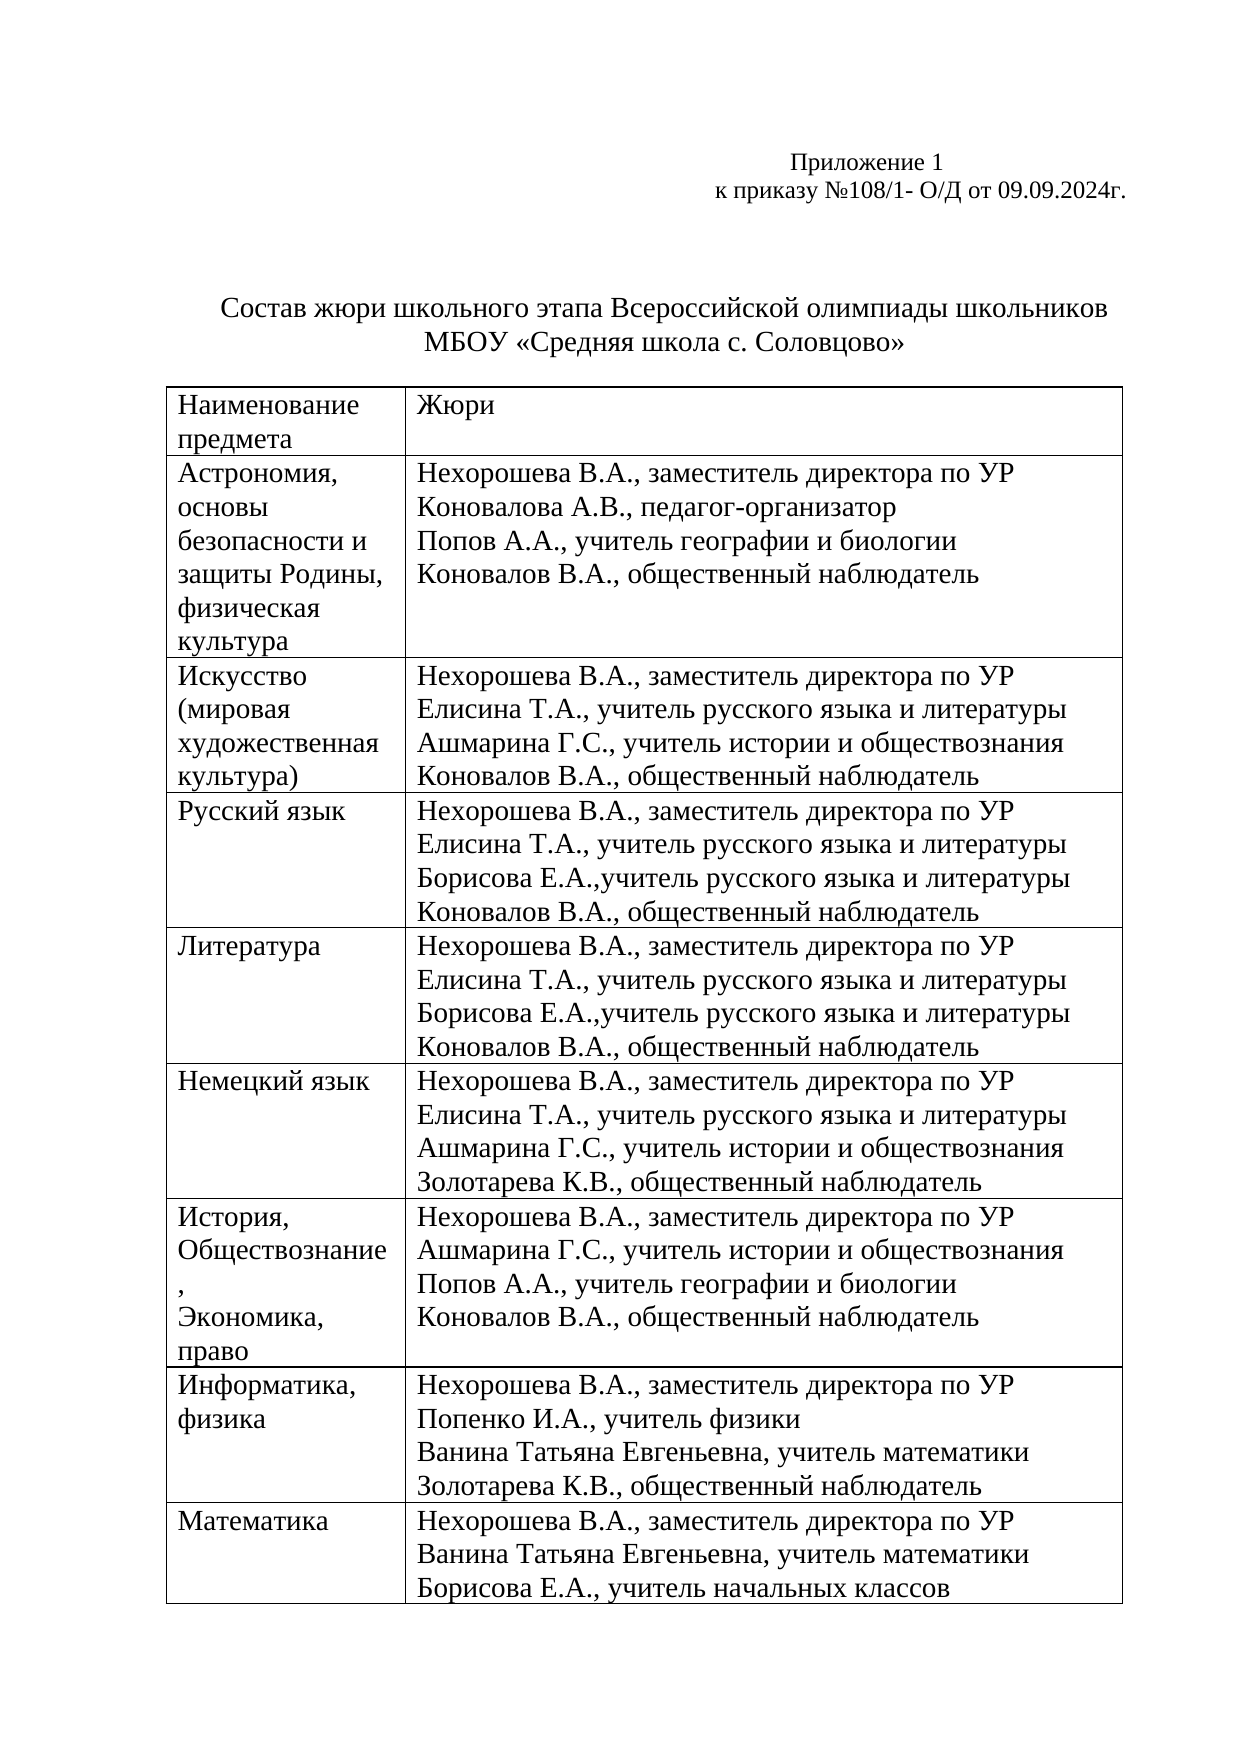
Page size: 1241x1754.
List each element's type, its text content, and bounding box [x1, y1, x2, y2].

table_cell Информатика, физика [167, 1368, 405, 1502]
text МБОУ «Средняя школа с. Соловцово» [177, 324, 1152, 358]
table_header Жюри [406, 388, 1122, 454]
table_cell История, Обществознание, Экономика, право [167, 1199, 405, 1366]
table_cell Нехорошева В.А., заместитель директора по УР Ашмарина Г.С., учитель истории и обществознания Попов А.А., учитель географии и биологии Коновалов В.А., общественный наблюдатель [406, 1199, 1122, 1366]
table_cell Нехорошева В.А., заместитель директора по УР Елисина Т.А., учитель русского языка и литературы Ашмарина Г.С., учитель истории и обществознания Золотарева К.В., общественный наблюдатель [406, 1064, 1122, 1198]
table_cell Нехорошева В.А., заместитель директора по УР Елисина Т.А., учитель русского языка и литературы Ашмарина Г.С., учитель истории и обществознания Коновалов В.А., общественный наблюдатель [406, 658, 1122, 792]
text Приложение 1 [177, 147, 1152, 176]
table_cell Нехорошева В.А., заместитель директора по УР Коновалова А.В., педагог-организатор Попов А.А., учитель географии и биологии Коновалов В.А., общественный наблюдатель [406, 456, 1122, 657]
table_cell Нехорошева В.А., заместитель директора по УР Елисина Т.А., учитель русского языка и литературы Борисова Е.А.,учитель русского языка и литературы Коновалов В.А., общественный наблюдатель [406, 793, 1122, 927]
table_cell Искусство (мировая художественная культура) [167, 658, 405, 792]
table_cell Немецкий язык [167, 1064, 405, 1198]
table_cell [406, 1503, 1122, 1603]
text к приказу №108/1- О/Д от 09.09.2024г. [177, 176, 1152, 204]
table_cell Астрономия, основы безопасности и защиты Родины, физическая культура [167, 456, 405, 657]
table_cell Русский язык [167, 793, 405, 927]
table_header Наименование предмета [167, 388, 405, 454]
table_cell Литература [167, 928, 405, 1062]
table_cell Математика [167, 1503, 405, 1603]
text Состав жюри школьного этапа Всероссийской олимпиады школьников [177, 291, 1152, 324]
table_cell Нехорошева В.А., заместитель директора по УР Елисина Т.А., учитель русского языка и литературы Борисова Е.А.,учитель русского языка и литературы Коновалов В.А., общественный наблюдатель [406, 928, 1122, 1062]
table_cell Нехорошева В.А., заместитель директора по УР Попенко И.А., учитель физики Ванина Татьяна Евгеньевна, учитель математики Золотарева К.В., общественный наблюдатель [406, 1368, 1122, 1502]
